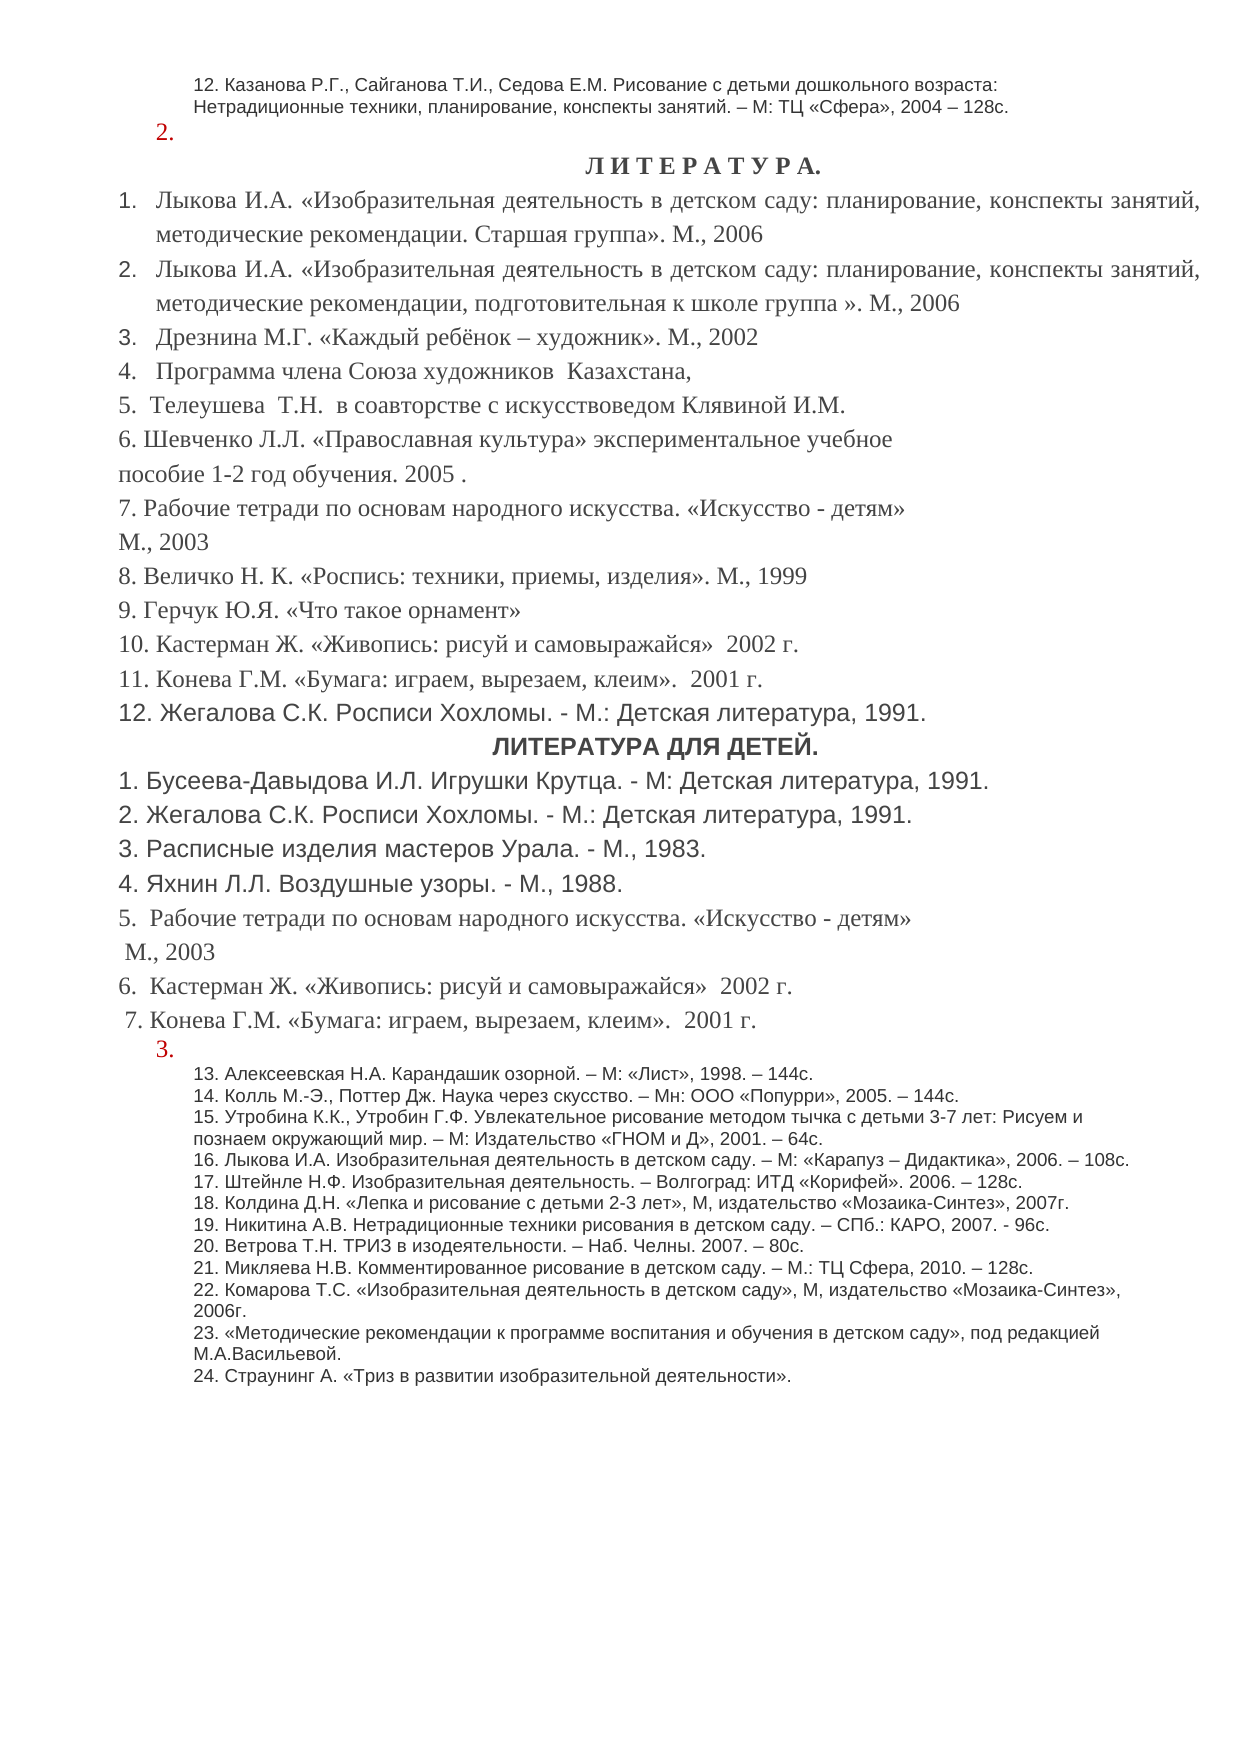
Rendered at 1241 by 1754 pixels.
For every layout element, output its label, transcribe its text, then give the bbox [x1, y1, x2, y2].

text 8. Величко Н. К. «Роспись: техники, приемы, изделия». М., 1999 [118, 556, 1202, 590]
text пособие 1-2 год обучения. 2005 . [118, 453, 1137, 487]
text 4. Яхнин Л.Л. Воздушные узоры. - М., 1988. [118, 863, 1137, 897]
text 5. Телеушева Т.Н. в соавторстве с искусствоведом Клявиной И.М. [118, 385, 1137, 419]
text 7. Конева Г.М. «Бумага: играем, вырезаем, клеим». 2001 г. [118, 1000, 1137, 1034]
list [156, 74, 1137, 117]
text Л И Т Е Р А Т У Р А. [118, 146, 1240, 180]
text 6. Кастерман Ж. «Живопись: рисуй и самовыражайся» 2002 г. [118, 966, 1137, 1000]
text 7. Рабочие тетради по основам народного искусства. «Искусство - детям» [118, 487, 1137, 522]
text М., 2003 [118, 522, 1137, 556]
text 5. Рабочие тетради по основам народного искусства. «Искусство - детям» [118, 897, 1137, 932]
text 10. Кастерман Ж. «Живопись: рисуй и самовыражайся» 2002 г. [118, 624, 1137, 658]
text 2. Жегалова С.К. Росписи Хохломы. - М.: Детская литература, 1991. [118, 795, 1137, 829]
text 6. Шевченко Л.Л. «Православная культура» экспериментальное учебное [118, 419, 1137, 453]
list 13. Алексеевская Н.А. Карандашик озорной. – М: «Лист», 1998. – 144с. 14. Колль М.-Э., Поттер Дж. Наука через скусство. – Мн: ООО «Попурри», 2005. – 144с. 15. Утробина К.К., Утробин Г.Ф. Увлекательное рисование методом тычка с детьми 3-7 лет: Рисуем и познаем окружающий мир. – М: Издательство «ГНОМ и Д», 2001. – 64с. 16. Лыкова И.А. Изобразительная деятельность в детском саду. – М: «Карапуз – Дидактика», 2006. – 108с. 17. Штейнле Н.Ф. Изобразительная деятельность. – Волгоград: ИТД «Корифей». 2006. – 128с. 18. Колдина Д.Н. «Лепка и рисование с детьми 2-3 лет», М, издательство «Мозаика-Синтез», 2007г. 19. Никитина А.В. Нетрадиционные техники рисования в детском саду. – СПб.: КАРО, 2007. - 96с. 20. Ветрова Т.Н. ТРИЗ в изодеятельности. – Наб. Челны. 2007. – 80с. 21. Микляева Н.В. Комментированное рисование в детском саду. – М.: ТЦ Сфера, 2010. – 128с. 22. Комарова Т.С. «Изобразительная деятельность в детском саду», М, издательство «Мозаика-Синтез», 2006г. 23. «Методические рекомендации к программе воспитания и обучения в детском саду», под редакцией М.А.Васильевой. 24. Страунинг А. «Триз в развитии изобразительной деятельности». [156, 1034, 1137, 1386]
text 1. Бусеева-Давыдова И.Л. Игрушки Крутца. - М: Детская литература, 1991. [118, 761, 1137, 795]
text 4. Программа члена Союза художников Казахстана, [118, 351, 1137, 385]
text 12. Жегалова С.К. Росписи Хохломы. - М.: Детская литература, 1991. [118, 692, 1137, 727]
text ЛИТЕРАТУРА ДЛЯ ДЕТЕЙ. [118, 727, 1137, 761]
text 11. Конева Г.М. «Бумага: играем, вырезаем, клеим». 2001 г. [118, 658, 1137, 692]
text М., 2003 [118, 932, 1137, 966]
list Дрезнина М.Г. «Каждый ребёнок – художник». М., 2002 [118, 317, 1202, 351]
text 3. Расписные изделия мастеров Урала. - М., 1983. [118, 829, 1137, 863]
text 9. Герчук Ю.Я. «Что такое орнамент» [118, 590, 1137, 624]
list Лыкова И.А. «Изобразительная деятельность в детском саду: планирование, конспекты занятий, методические рекомендации, подготовительная к школе группа ». М., 2006 [118, 248, 1202, 317]
list Лыкова И.А. «Изобразительная деятельность в детском саду: планирование, конспекты занятий, методические рекомендации. Старшая группа». М., 2006 [118, 180, 1202, 248]
